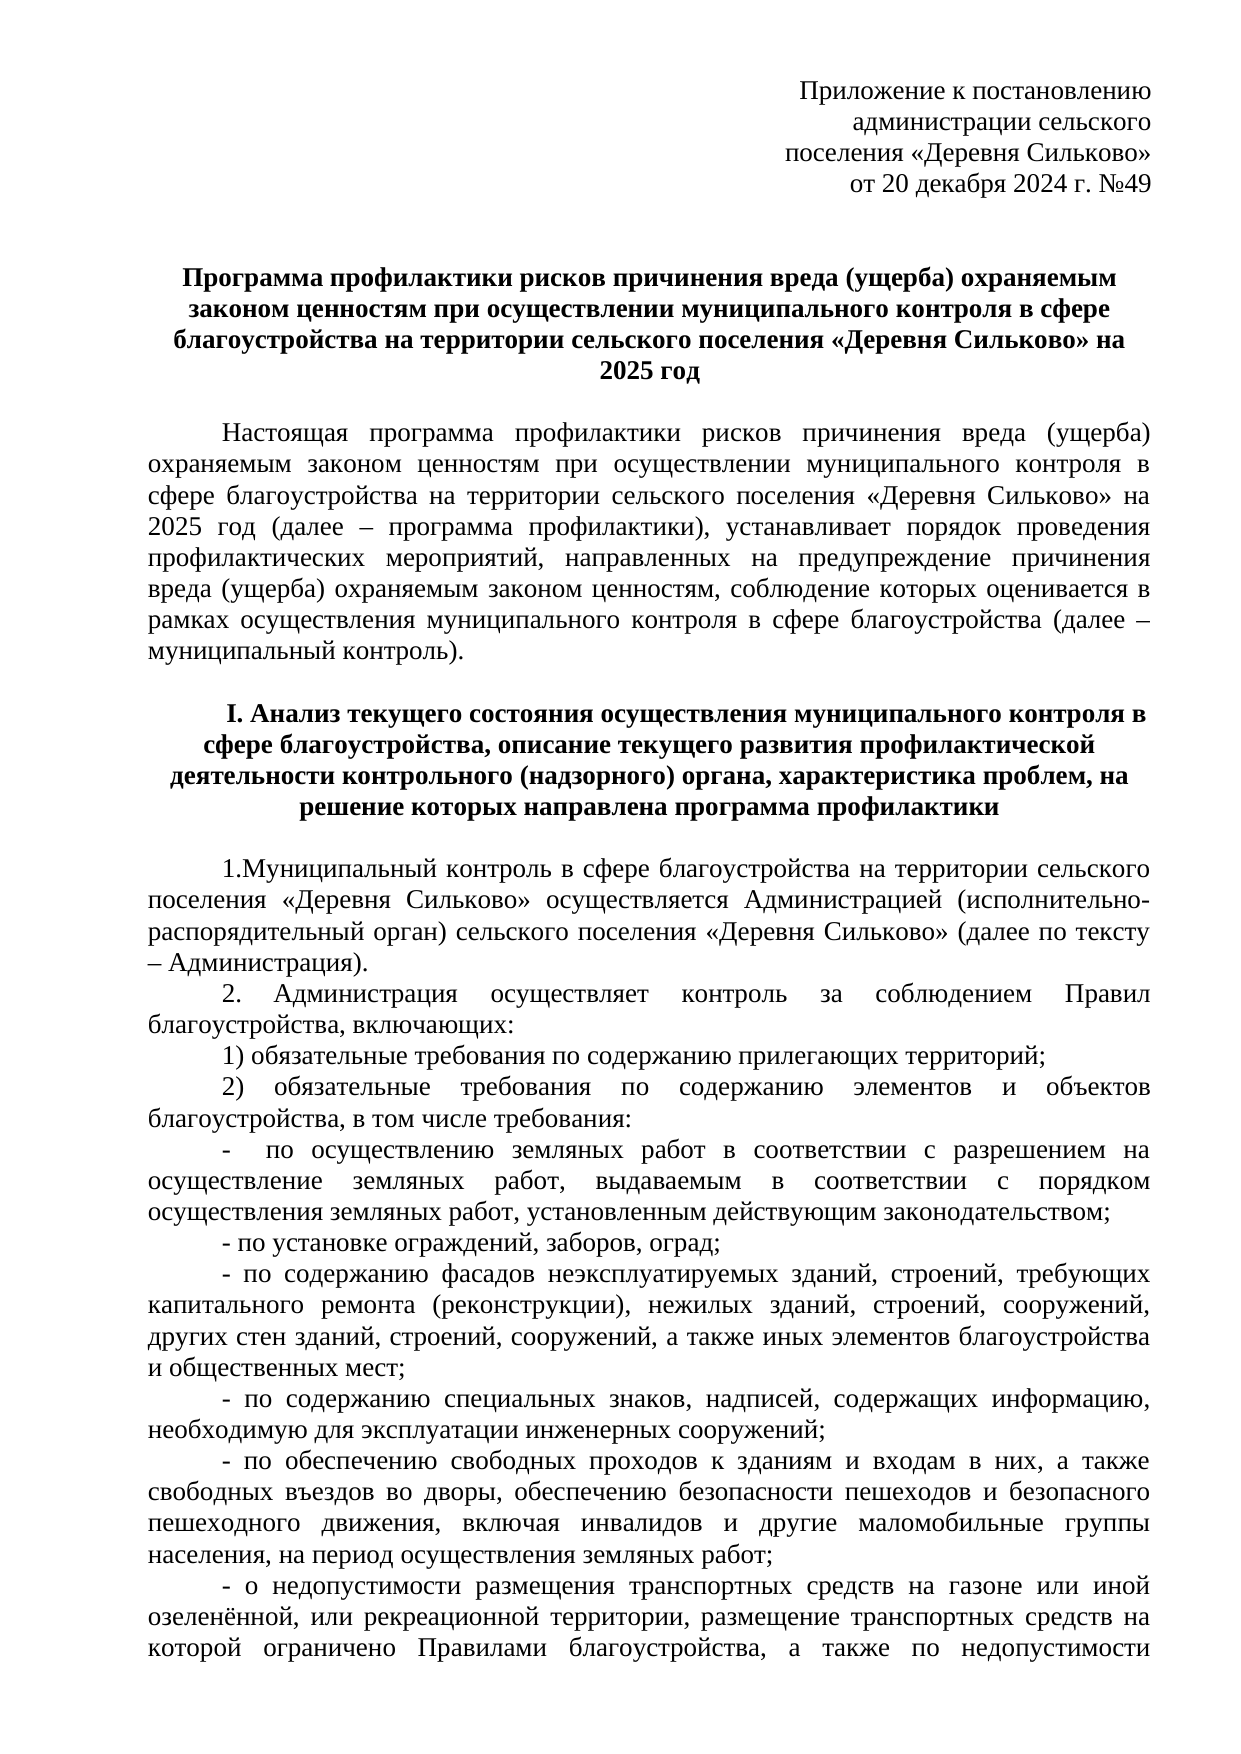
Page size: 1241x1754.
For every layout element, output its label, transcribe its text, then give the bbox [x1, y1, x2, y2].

text Программа профилактики рисков причинения вреда (ущерба) охраняемым законом ценностям при осуществлении муниципального контроля в сфере благоустройства на территории сельского поселения «Деревня Сильково» на 2025 год [148, 261, 1152, 385]
text 1) обязательные требования по содержанию прилегающих территорий; [148, 1039, 1152, 1071]
text - по обеспечению свободных проходов к зданиям и входам в них, а также свободных въездов во дворы, обеспечению безопасности пешеходов и безопасного пешеходного движения, включая инвалидов и другие маломобильные группы населения, на период осуществления земляных работ; [148, 1444, 1152, 1569]
text - по установке ограждений, заборов, оград; [148, 1226, 1152, 1257]
text Приложение к постановлению [148, 74, 1152, 105]
text 2) обязательные требования по содержанию элементов и объектов благоустройства, в том числе требования: [148, 1071, 1152, 1133]
text от 20 декабря 2024 г. №49 [148, 167, 1152, 198]
text - по содержанию фасадов неэксплуатируемых зданий, строений, требующих капитального ремонта (реконструкции), нежилых зданий, строений, сооружений, других стен зданий, строений, сооружений, а также иных элементов благоустройства и общественных мест; [148, 1257, 1152, 1382]
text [148, 1569, 1152, 1662]
text Настоящая программа профилактики рисков причинения вреда (ущерба) охраняемым законом ценностям при осуществлении муниципального контроля в сфере благоустройства на территории сельского поселения «Деревня Сильково» на 2025 год (далее – программа профилактики), устанавливает порядок проведения профилактических мероприятий, направленных на предупреждение причинения вреда (ущерба) охраняемым законом ценностям, соблюдение которых оценивается в рамках осуществления муниципального контроля в сфере благоустройства (далее – муниципальный контроль). [148, 416, 1152, 666]
text I. Анализ текущего состояния осуществления муниципального контроля в сфере благоустройства, описание текущего развития профилактической деятельности контрольного (надзорного) органа, характеристика проблем, на решение которых направлена программа профилактики [148, 697, 1152, 821]
text 2. Администрация осуществляет контроль за соблюдением Правил благоустройства, включающих: [148, 977, 1152, 1039]
text поселения «Деревня Сильково» [148, 136, 1152, 167]
text администрации сельского [148, 105, 1152, 136]
text - по осуществлению земляных работ в соответствии с разрешением на осуществление земляных работ, выдаваемым в соответствии с порядком осуществления земляных работ, установленным действующим законодательством; [148, 1133, 1152, 1226]
text 1.Муниципальный контроль в сфере благоустройства на территории сельского поселения «Деревня Сильково» осуществляется Администрацией (исполнительно-распорядительный орган) сельского поселения «Деревня Сильково» (далее по тексту – Администрация). [148, 852, 1152, 977]
text - по содержанию специальных знаков, надписей, содержащих информацию, необходимую для эксплуатации инженерных сооружений; [148, 1382, 1152, 1444]
